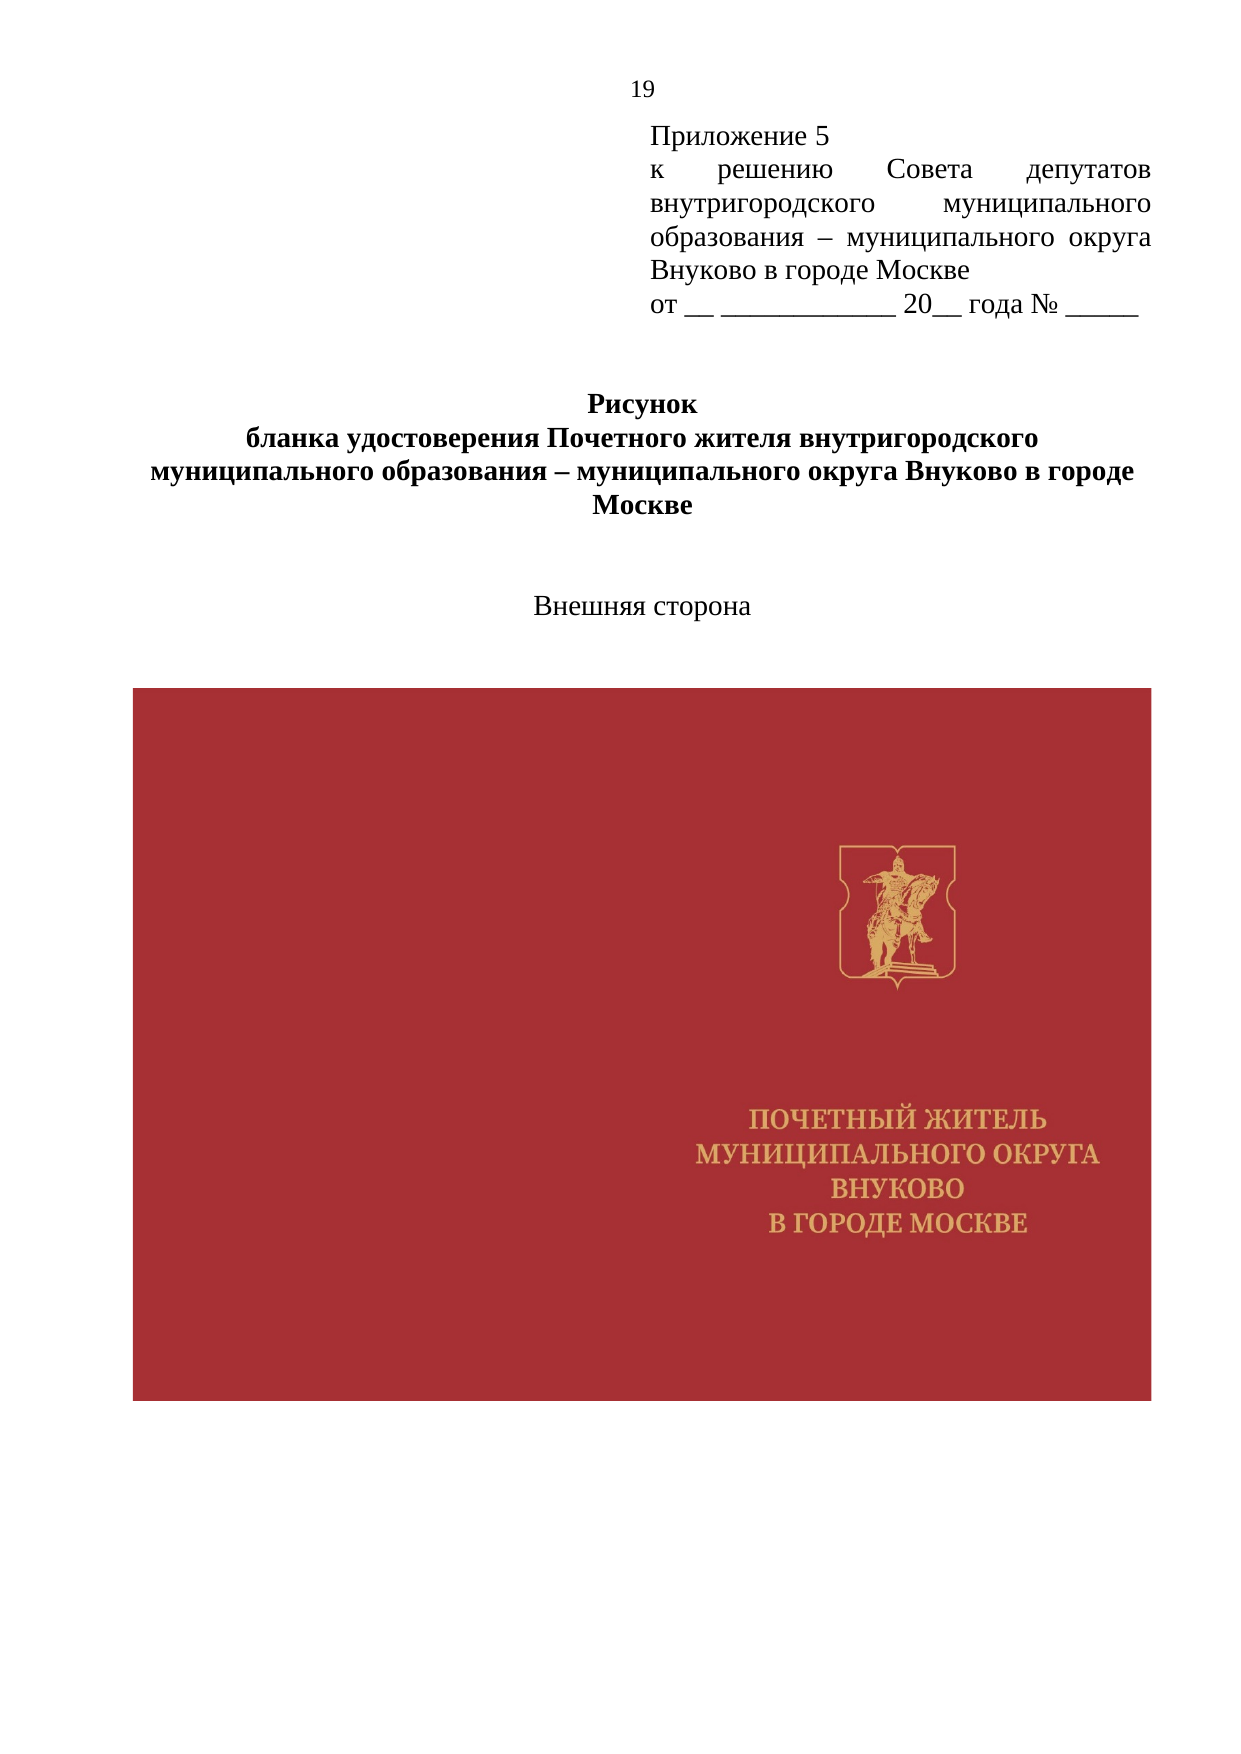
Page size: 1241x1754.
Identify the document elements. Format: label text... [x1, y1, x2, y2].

text бланка удостоверения Почетного жителя внутригородского муниципального образования – муниципального округа Внуково в городе Москве [133, 420, 1152, 521]
text Приложение 5 [650, 118, 1152, 152]
text от __ ____________ 20__ года № _____ [650, 286, 1152, 319]
text Внешняя сторона [133, 588, 1152, 621]
text к решению Совета депутатов внутригородского муниципального образования – муниципального округа Внуково в городе Москве [650, 152, 1152, 286]
picture [132, 688, 1152, 1401]
text Рисунок [133, 386, 1152, 420]
